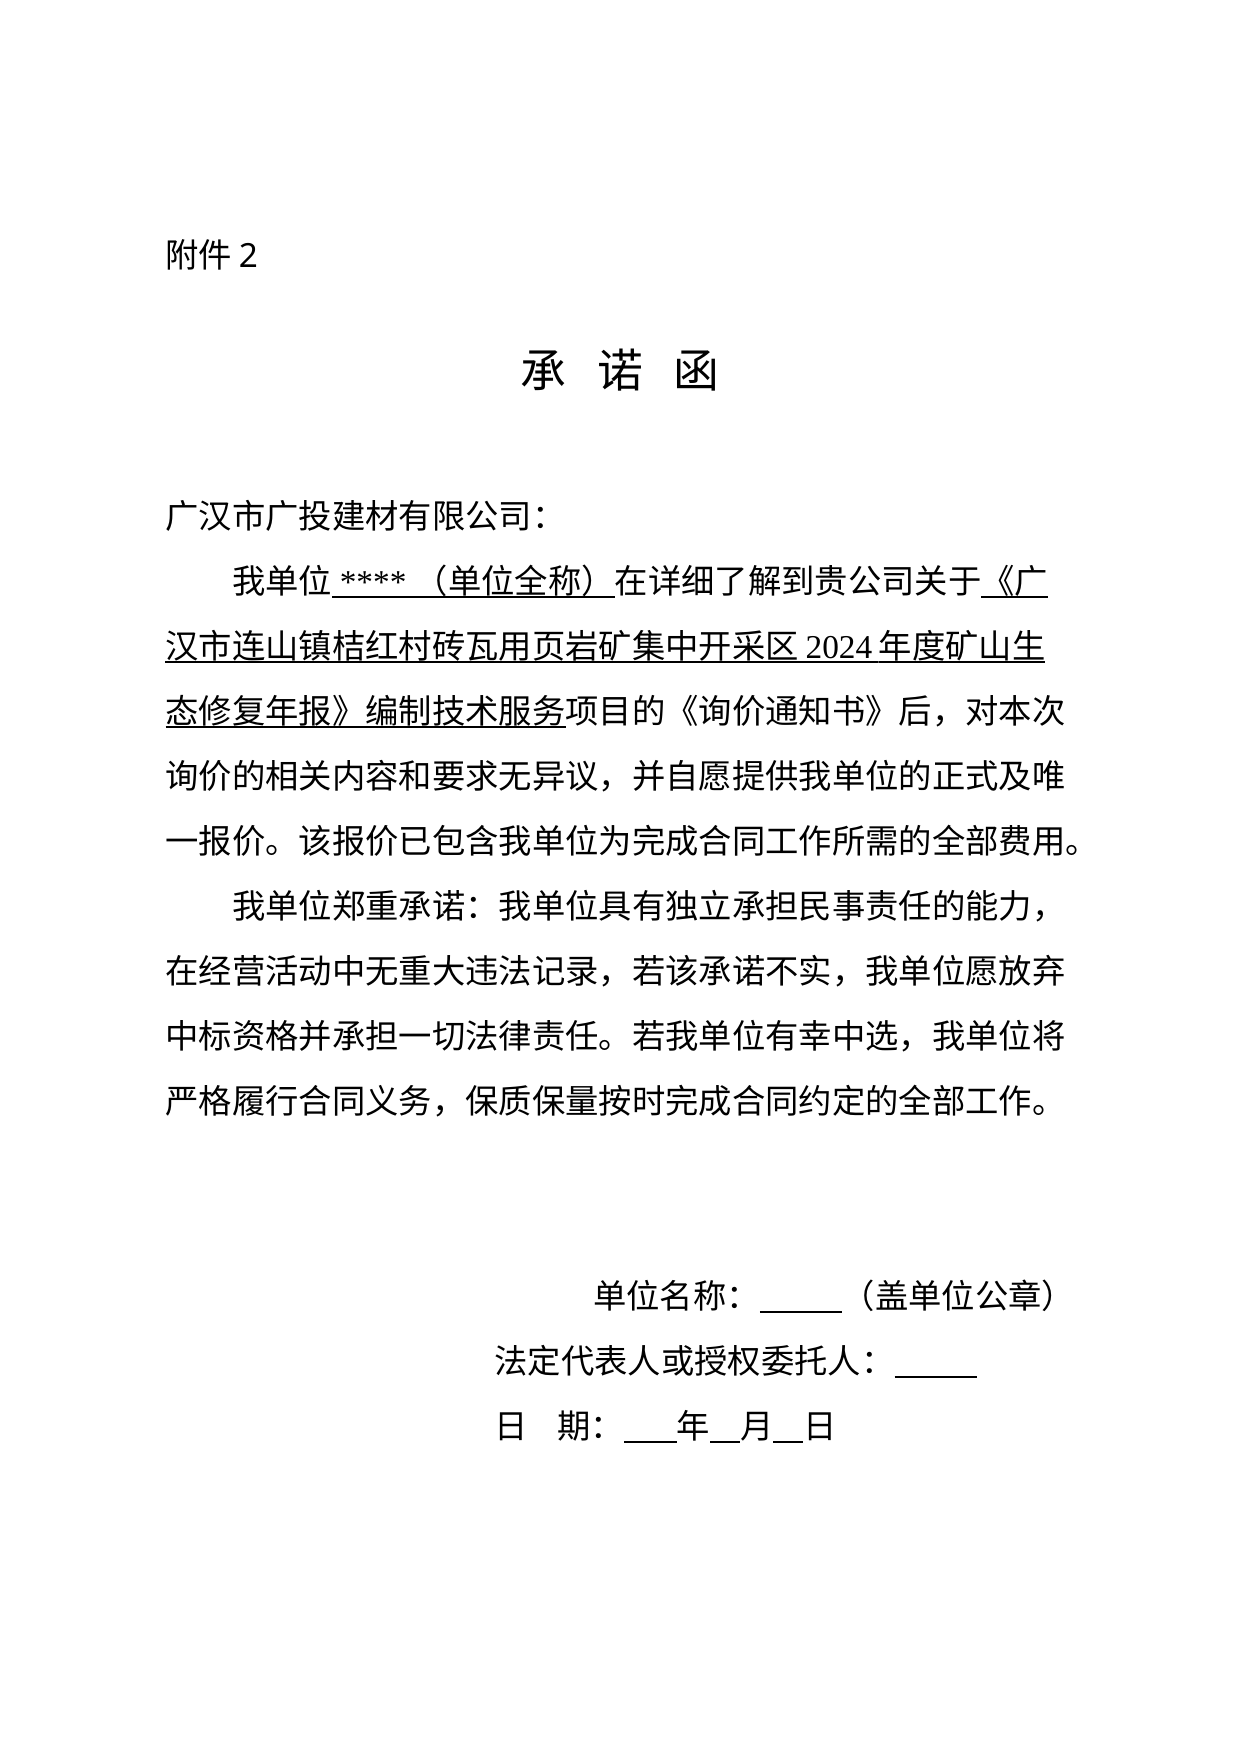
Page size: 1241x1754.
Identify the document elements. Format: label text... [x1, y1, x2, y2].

text 承 诺 函 [165, 318, 1075, 416]
text 我单位郑重承诺：我单位具有独立承担民事责任的能力，在经营活动中无重大违法记录，若该承诺不实，我单位愿放弃中标资格并承担一切法律责任。若我单位有幸中选，我单位将严格履行合同义务，保质保量按时完成合同约定的全部工作。 [165, 871, 1075, 1131]
text 广汉市广投建材有限公司： [165, 481, 1075, 546]
text 法定代表人或授权委托人： [165, 1326, 1075, 1391]
text 单位名称： （盖单位公章） [165, 1261, 1075, 1326]
text 日 期： 年 月 日 [165, 1391, 1075, 1456]
text 我单位 **** （单位全称）在详细了解到贵公司关于《广汉市连山镇桔红村砖瓦用页岩矿集中开采区2024年度矿山生态修复年报》编制技术服务项目的《询价通知书》后，对本次询价的相关内容和要求无异议，并自愿提供我单位的正式及唯一报价。该报价已包含我单位为完成合同工作所需的全部费用。 [165, 546, 1075, 871]
text 附件2 [165, 221, 1075, 286]
